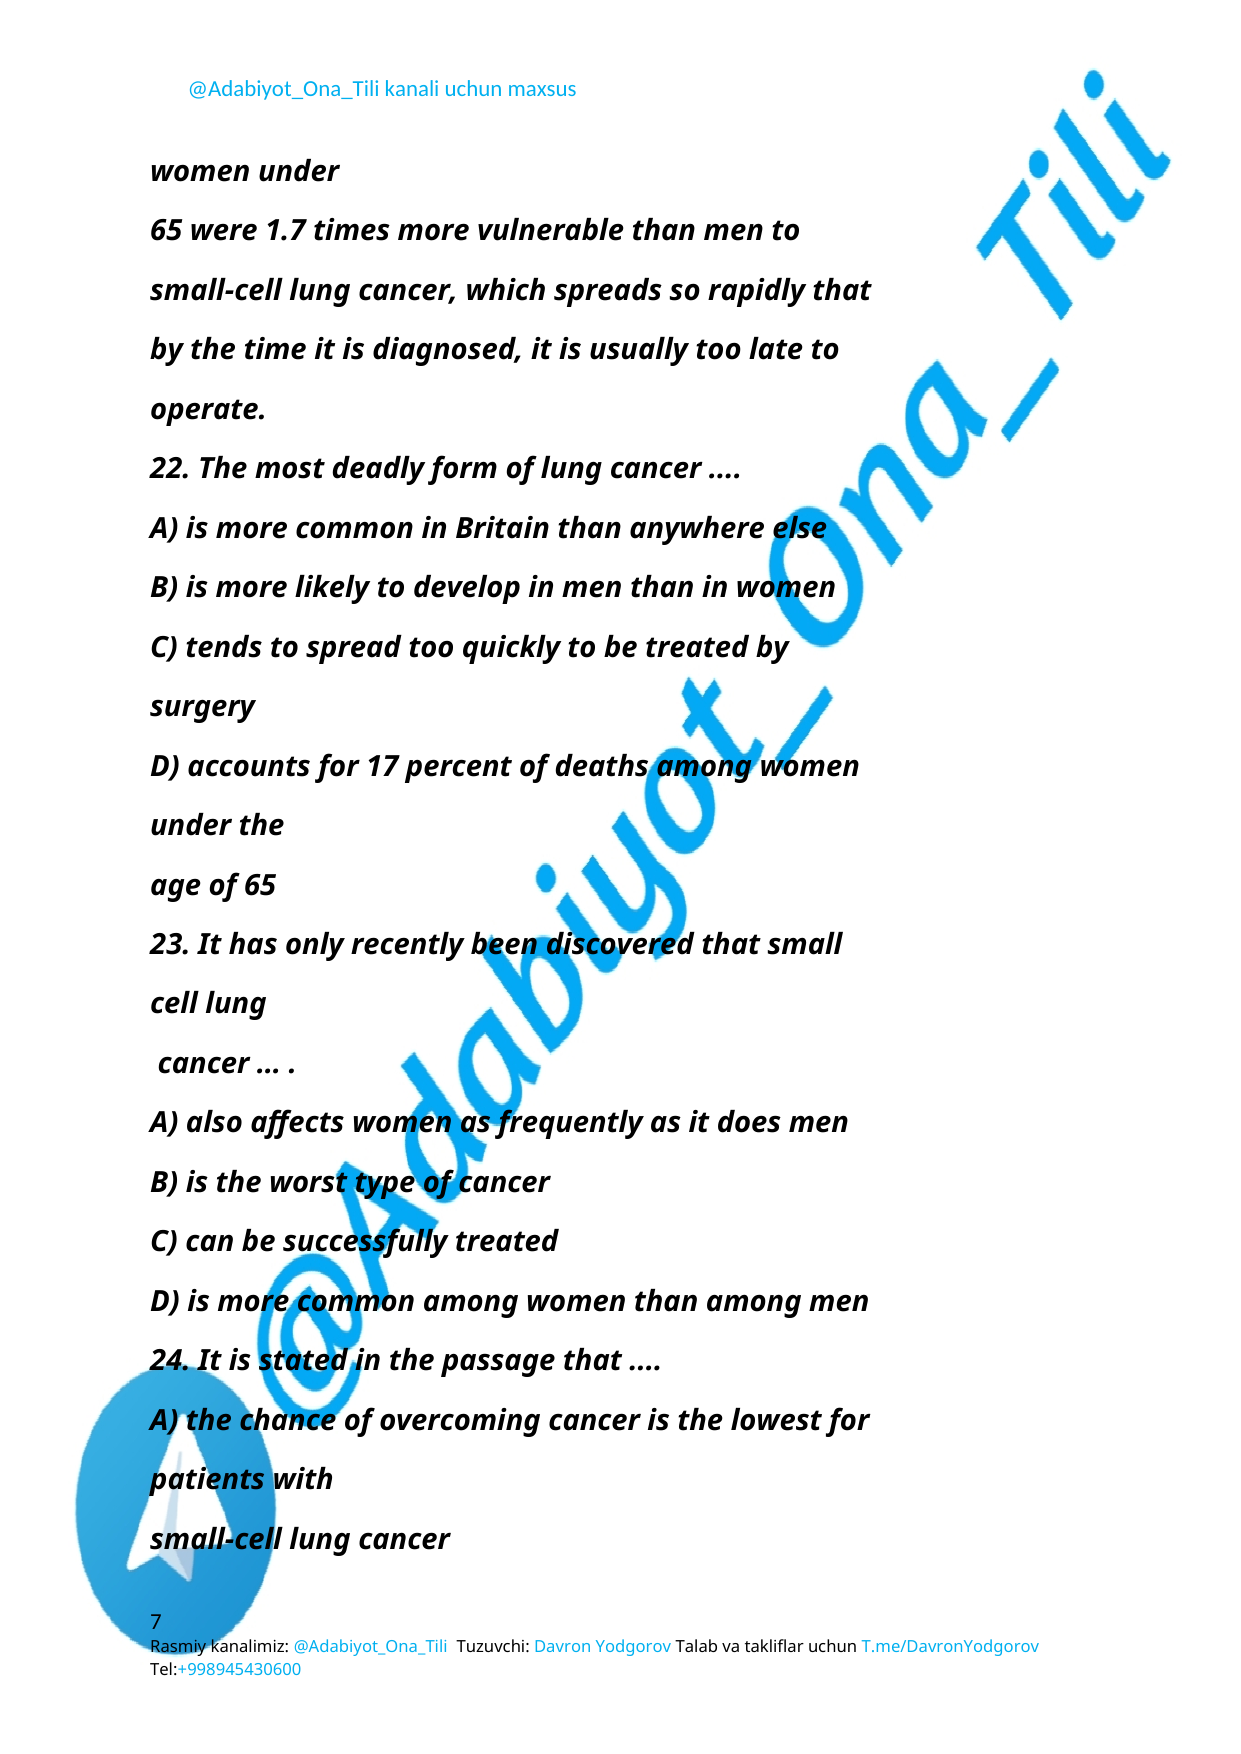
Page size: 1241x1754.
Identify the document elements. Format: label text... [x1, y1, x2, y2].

text B) is more likely to develop in men than in women [150, 566, 1090, 606]
text 23. It has only recently been discovered that small [150, 923, 1090, 963]
text women under [150, 150, 1090, 190]
text A) also affects women as frequently as it does men [150, 1102, 1090, 1141]
text surgery [150, 685, 1090, 725]
text A) is more common in Britain than anywhere else [150, 507, 1090, 547]
text small-cell lung cancer [150, 1518, 1090, 1558]
text A) the chance of overcoming cancer is the lowest for [150, 1399, 1090, 1439]
text 65 were 1.7 times more vulnerable than men to [150, 209, 1090, 249]
text 22. The most deadly form of lung cancer .... [150, 447, 1090, 487]
text operate. [150, 388, 1090, 428]
text patients with [150, 1458, 1090, 1498]
text D) accounts for 17 percent of deaths among women [150, 745, 1090, 784]
text by the time it is diagnosed, it is usually too late to [150, 328, 1090, 368]
text C) tends to spread too quickly to be treated by [150, 626, 1090, 666]
text D) is more common among women than among men [150, 1280, 1090, 1320]
picture [24, 36, 1183, 1715]
text C) can be successfully treated [150, 1221, 1090, 1260]
text small-cell lung cancer, which spreads so rapidly that [150, 269, 1090, 309]
text cell lung [150, 983, 1090, 1022]
text B) is the worst type of cancer [150, 1161, 1090, 1201]
text under the [150, 804, 1090, 844]
text cancer … . [150, 1042, 1090, 1082]
text 24. It is stated in the passage that .... [150, 1339, 1090, 1379]
text age of 65 [150, 864, 1090, 903]
